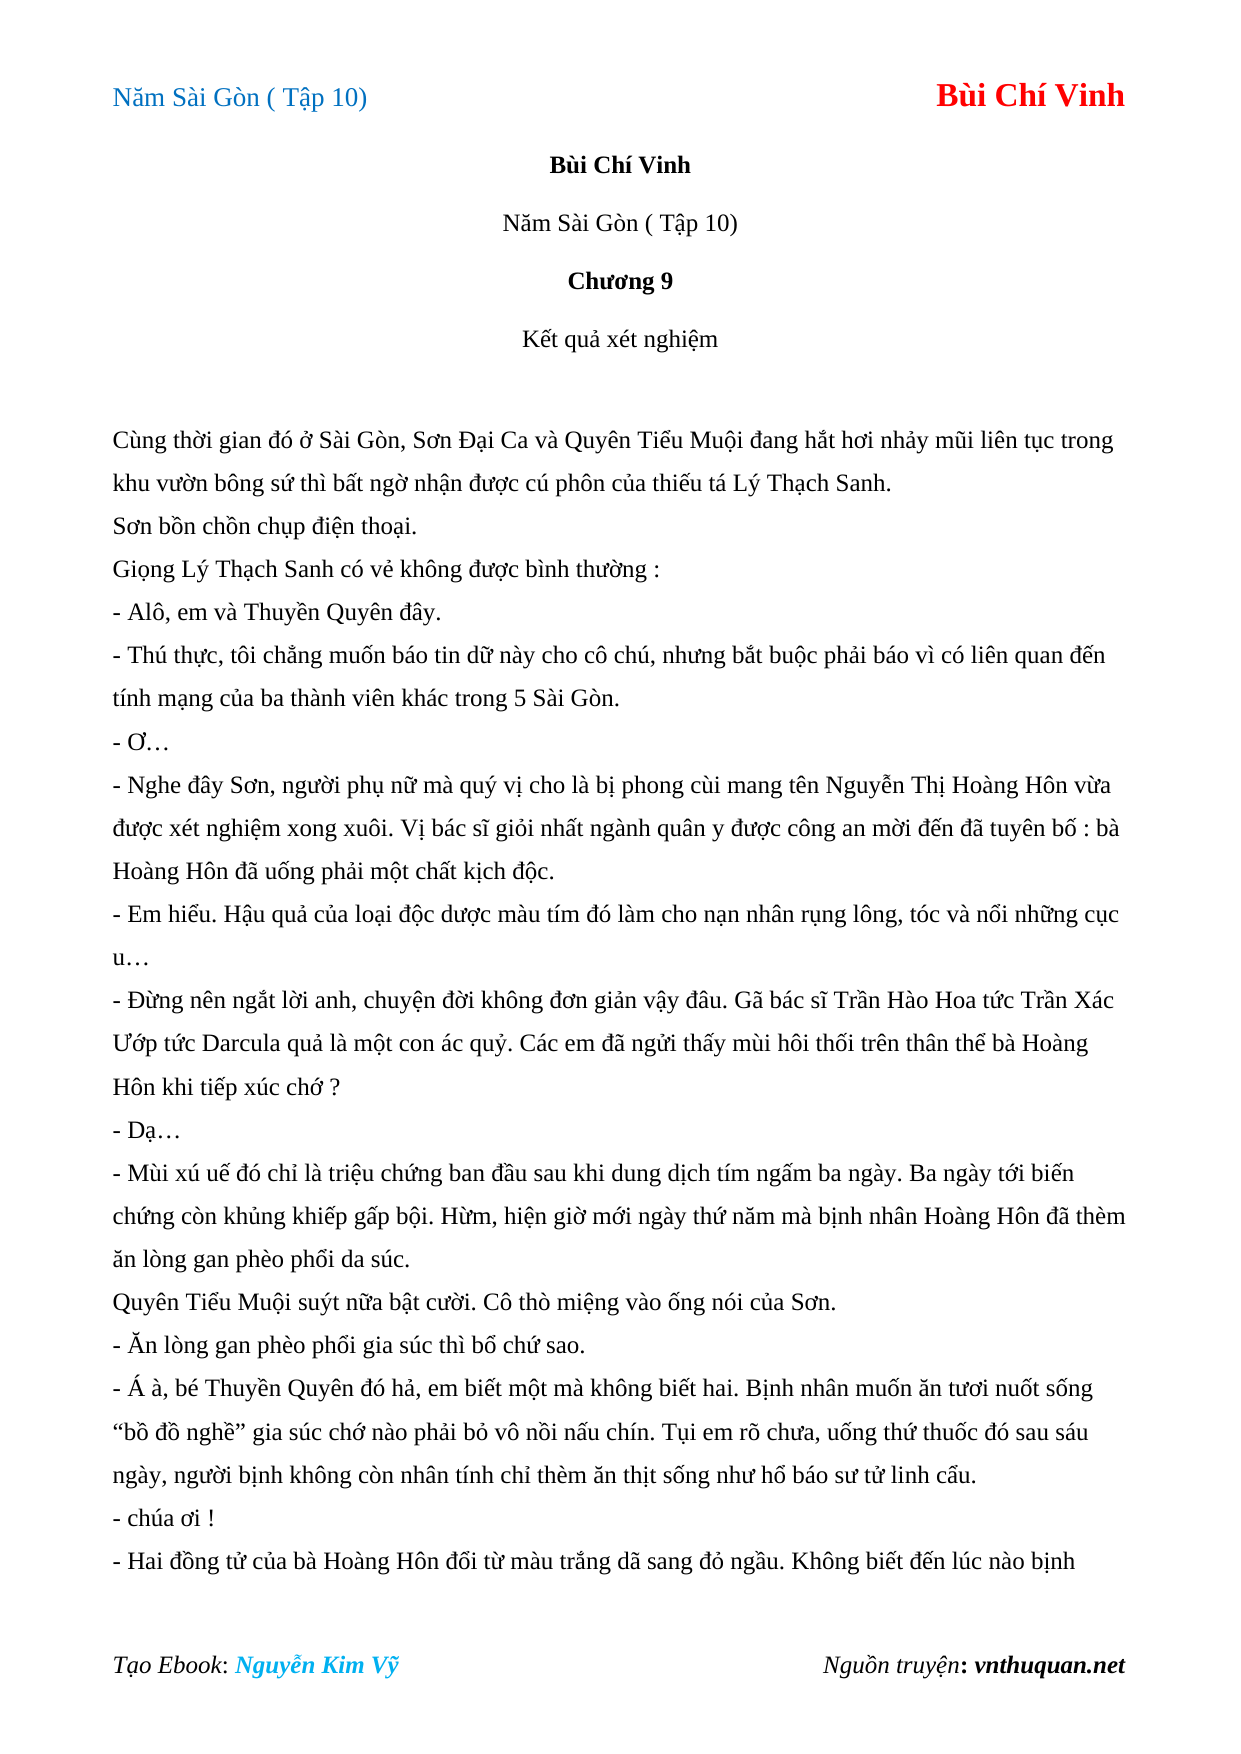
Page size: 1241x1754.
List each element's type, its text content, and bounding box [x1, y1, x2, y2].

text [112, 382, 1128, 1575]
text Kết quả xét nghiệm [112, 324, 1128, 352]
text Chương 9 [112, 266, 1128, 294]
text Năm Sài Gòn ( Tập 10) [112, 208, 1128, 237]
text Bùi Chí Vinh [112, 150, 1128, 179]
